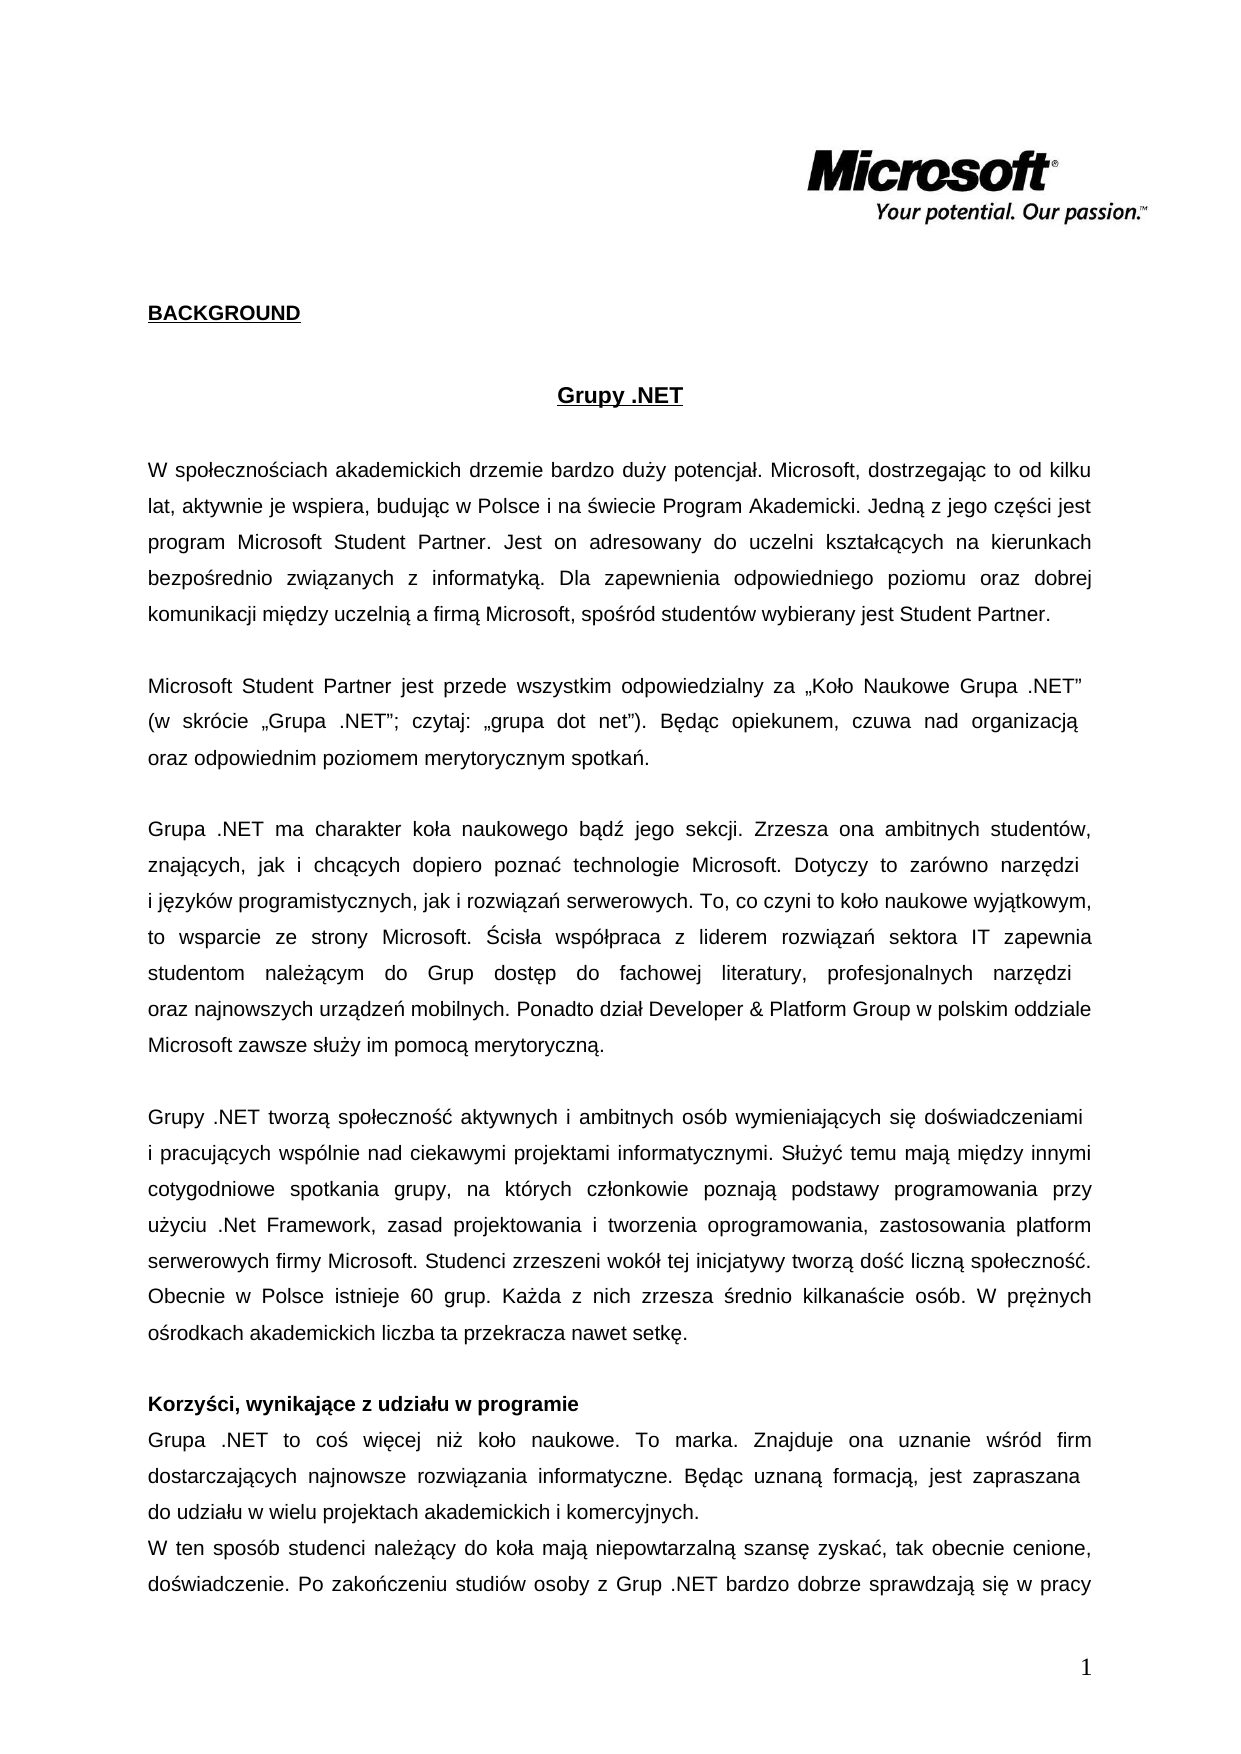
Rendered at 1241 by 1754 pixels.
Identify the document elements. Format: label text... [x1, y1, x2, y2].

text Grupa .NET ma charakter koła naukowego bądź jego sekcji. Zrzesza ona ambitnych studentów, znających, jak i chcących dopiero poznać technologie Microsoft. Dotyczy to zarówno narzędzi i języków programistycznych, jak i rozwiązań serwerowych. To, co czyni to koło naukowe wyjątkowym, to wsparcie ze strony Microsoft. Ścisła współpraca z liderem rozwiązań sektora IT zapewnia studentom należącym do Grup dostęp do fachowej literatury, profesjonalnych narzędzi oraz najnowszych urządzeń mobilnych. Ponadto dział Developer & Platform Group w polskim oddziale Microsoft zawsze służy im pomocą merytoryczną. [148, 817, 1093, 1057]
text BACKGROUND [148, 301, 1093, 325]
text W społecznościach akademickich drzemie bardzo duży potencjał. Microsoft, dostrzegając to od kilku lat, aktywnie je wspiera, budując w Polsce i na świecie Program Akademicki. Jedną z jego części jest program Microsoft Student Partner. Jest on adresowany do uczelni kształcących na kierunkach bezpośrednio związanych z informatyką. Dla zapewnienia odpowiedniego poziomu oraz dobrej komunikacji między uczelnią a firmą Microsoft, spośród studentów wybierany jest Student Partner. [148, 458, 1093, 626]
text Grupy .NET tworzą społeczność aktywnych i ambitnych osób wymieniających się doświadczeniami i pracujących wspólnie nad ciekawymi projektami informatycznymi. Służyć temu mają między innymi cotygodniowe spotkania grupy, na których członkowie poznają podstawy programowania przy użyciu .Net Framework, zasad projektowania i tworzenia oprogramowania, zastosowania platform serwerowych firmy Microsoft. Studenci zrzeszeni wokół tej inicjatywy tworzą dość liczną społeczność. Obecnie w Polsce istnieje 60 grup. Każda z nich zrzesza średnio kilkanaście osób. W prężnych ośrodkach akademickich liczba ta przekracza nawet setkę. [148, 1105, 1093, 1344]
text Korzyści, wynikające z udziału w programie [148, 1392, 1093, 1416]
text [148, 1536, 1093, 1596]
text Microsoft Student Partner jest przede wszystkim odpowiedzialny za „Koło Naukowe Grupa .NET” (w skrócie „Grupa .NET”; czytaj: „grupa dot net”). Będąc opiekunem, czuwa nad organizacją oraz odpowiednim poziomem merytorycznym spotkań. [148, 673, 1093, 769]
text Grupa .NET to coś więcej niż koło naukowe. To marka. Znajduje ona uznanie wśród firm dostarczających najnowsze rozwiązania informatyczne. Będąc uznaną formacją, jest zapraszana do udziału w wielu projektach akademickich i komercyjnych. [148, 1428, 1093, 1524]
picture [785, 128, 1162, 236]
text Grupy .NET [148, 382, 1093, 409]
